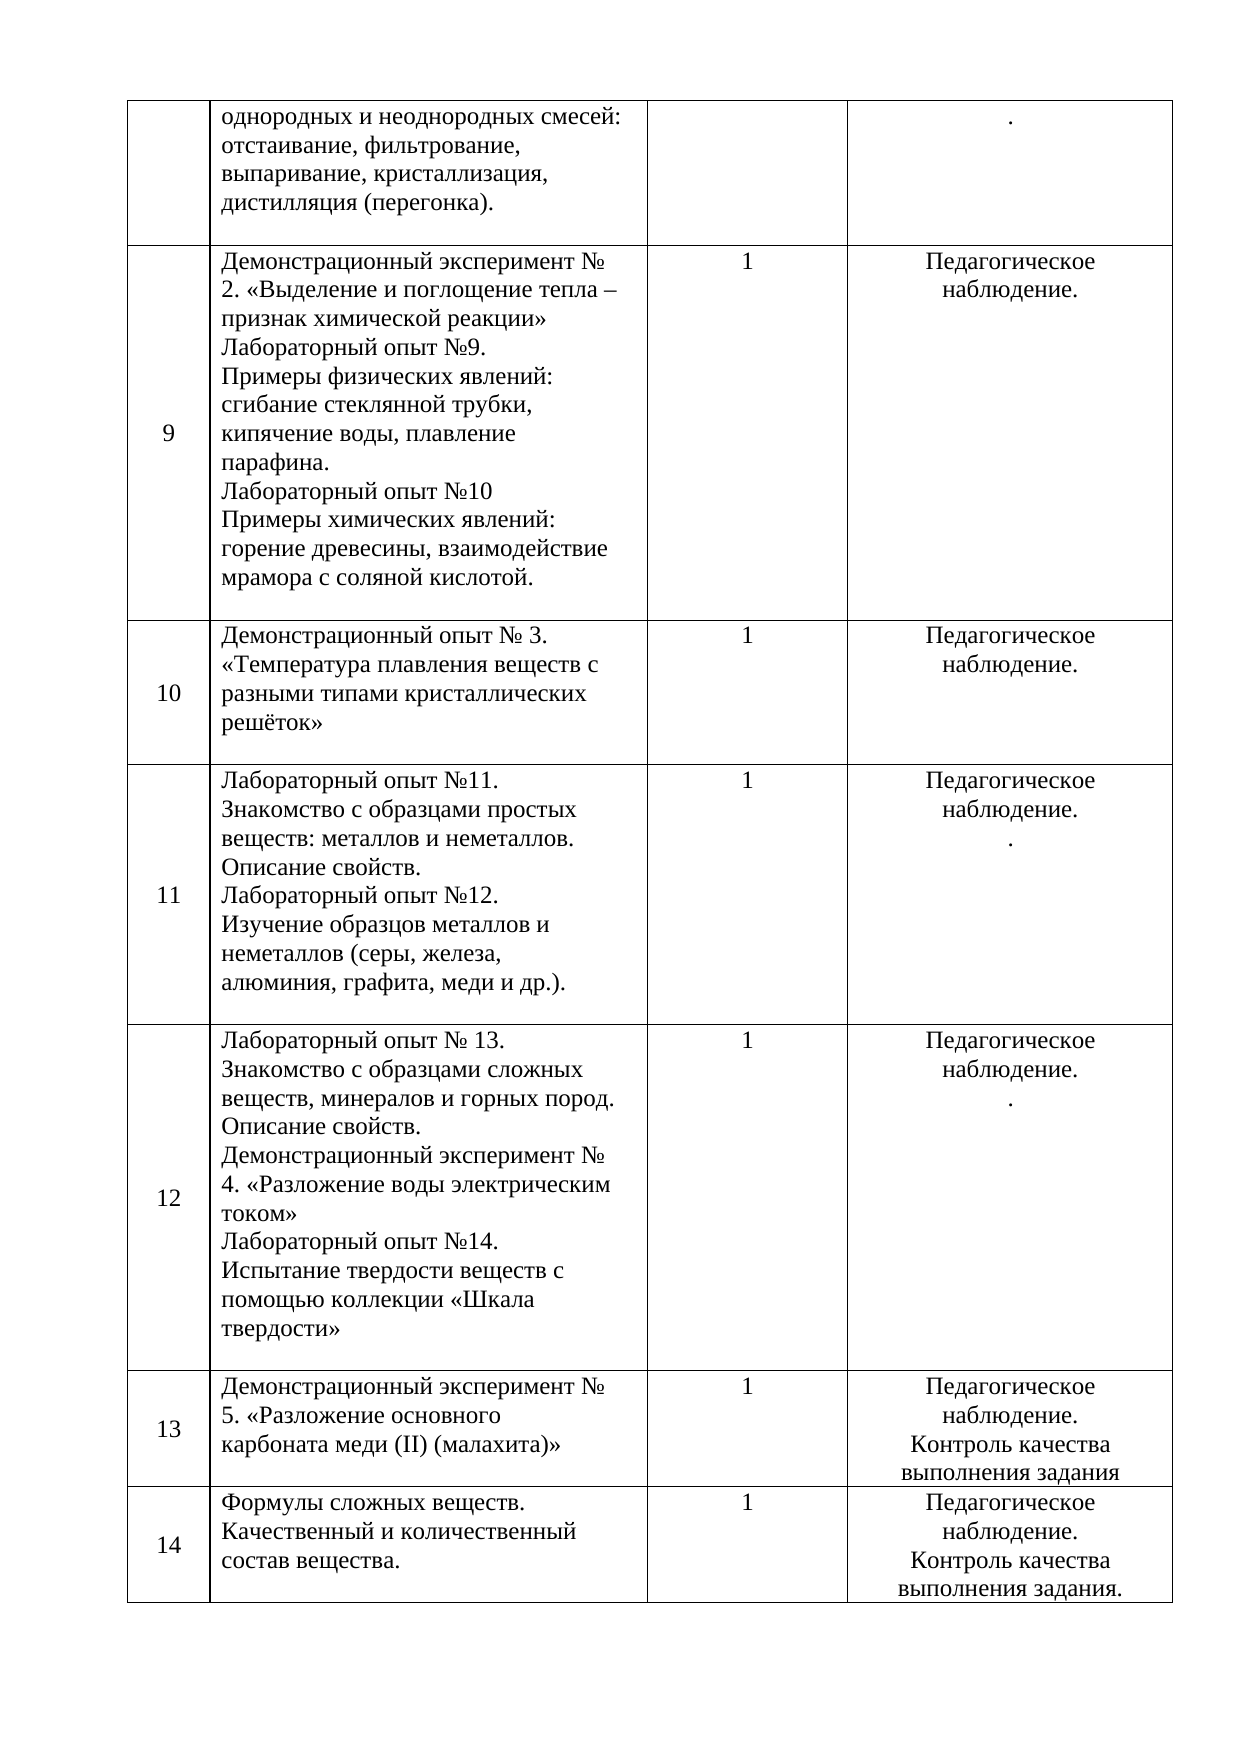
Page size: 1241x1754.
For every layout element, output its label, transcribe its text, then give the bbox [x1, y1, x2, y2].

table_cell 9 [128, 246, 209, 619]
table_cell 1 [648, 765, 847, 1024]
table_cell Педагогическое наблюдение. [848, 246, 1172, 619]
table_cell 1 [648, 1487, 847, 1602]
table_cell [848, 1487, 1172, 1602]
table_cell 1 [648, 1371, 847, 1486]
table_cell 1 [648, 1025, 847, 1370]
table_cell Педагогическое наблюдение. [848, 621, 1172, 764]
table_cell 10 [128, 621, 209, 764]
table_cell 1 [648, 101, 847, 245]
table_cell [211, 101, 647, 245]
table_cell 8 [128, 101, 209, 245]
table_cell Демонстрационный опыт № 3. «Температура плавления веществ с разными типами кристаллических решёток» [211, 621, 647, 764]
table_cell 1 [648, 621, 847, 764]
table_cell 12 [128, 1025, 209, 1370]
table_cell 11 [128, 765, 209, 1024]
table_cell Демонстрационный эксперимент № 2. «Выделение и поглощение тепла – признак химической реакции» Лабораторный опыт №9. Примеры физических явлений: сгибание стеклянной трубки, кипячение воды, плавление парафина. Лабораторный опыт №10 Примеры химических явлений: горение древесины, взаимодействие мрамора с соляной кислотой. [211, 246, 647, 619]
table_cell Формулы сложных веществ. Качественный и количественный состав вещества. [211, 1487, 647, 1602]
table_cell Педагогическое наблюдение. . [848, 1025, 1172, 1370]
table_cell 13 [128, 1371, 209, 1486]
table_cell Педагогическое наблюдение. . [848, 765, 1172, 1024]
table_cell Лабораторный опыт №11. Знакомство с образцами простых веществ: металлов и неметаллов. Описание свойств. Лабораторный опыт №12. Изучение образцов металлов и неметаллов (серы, железа, алюминия, графита, меди и др.). [211, 765, 647, 1024]
table_cell 14 [128, 1487, 209, 1602]
table_cell Демонстрационный эксперимент № 5. «Разложение основного карбоната меди (II) (малахита)» [211, 1371, 647, 1486]
table_cell Лабораторный опыт № 13. Знакомство с образцами сложных веществ, минералов и горных пород. Описание свойств. Демонстрационный эксперимент № 4. «Разложение воды электрическим током» Лабораторный опыт №14. Испытание твердости веществ с помощью коллекции «Шкала твердости» [211, 1025, 647, 1370]
table_cell Педагогическое наблюдение. Контроль качества выполнения задания [848, 1371, 1172, 1486]
table_cell 1 [648, 246, 847, 619]
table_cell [848, 101, 1172, 245]
